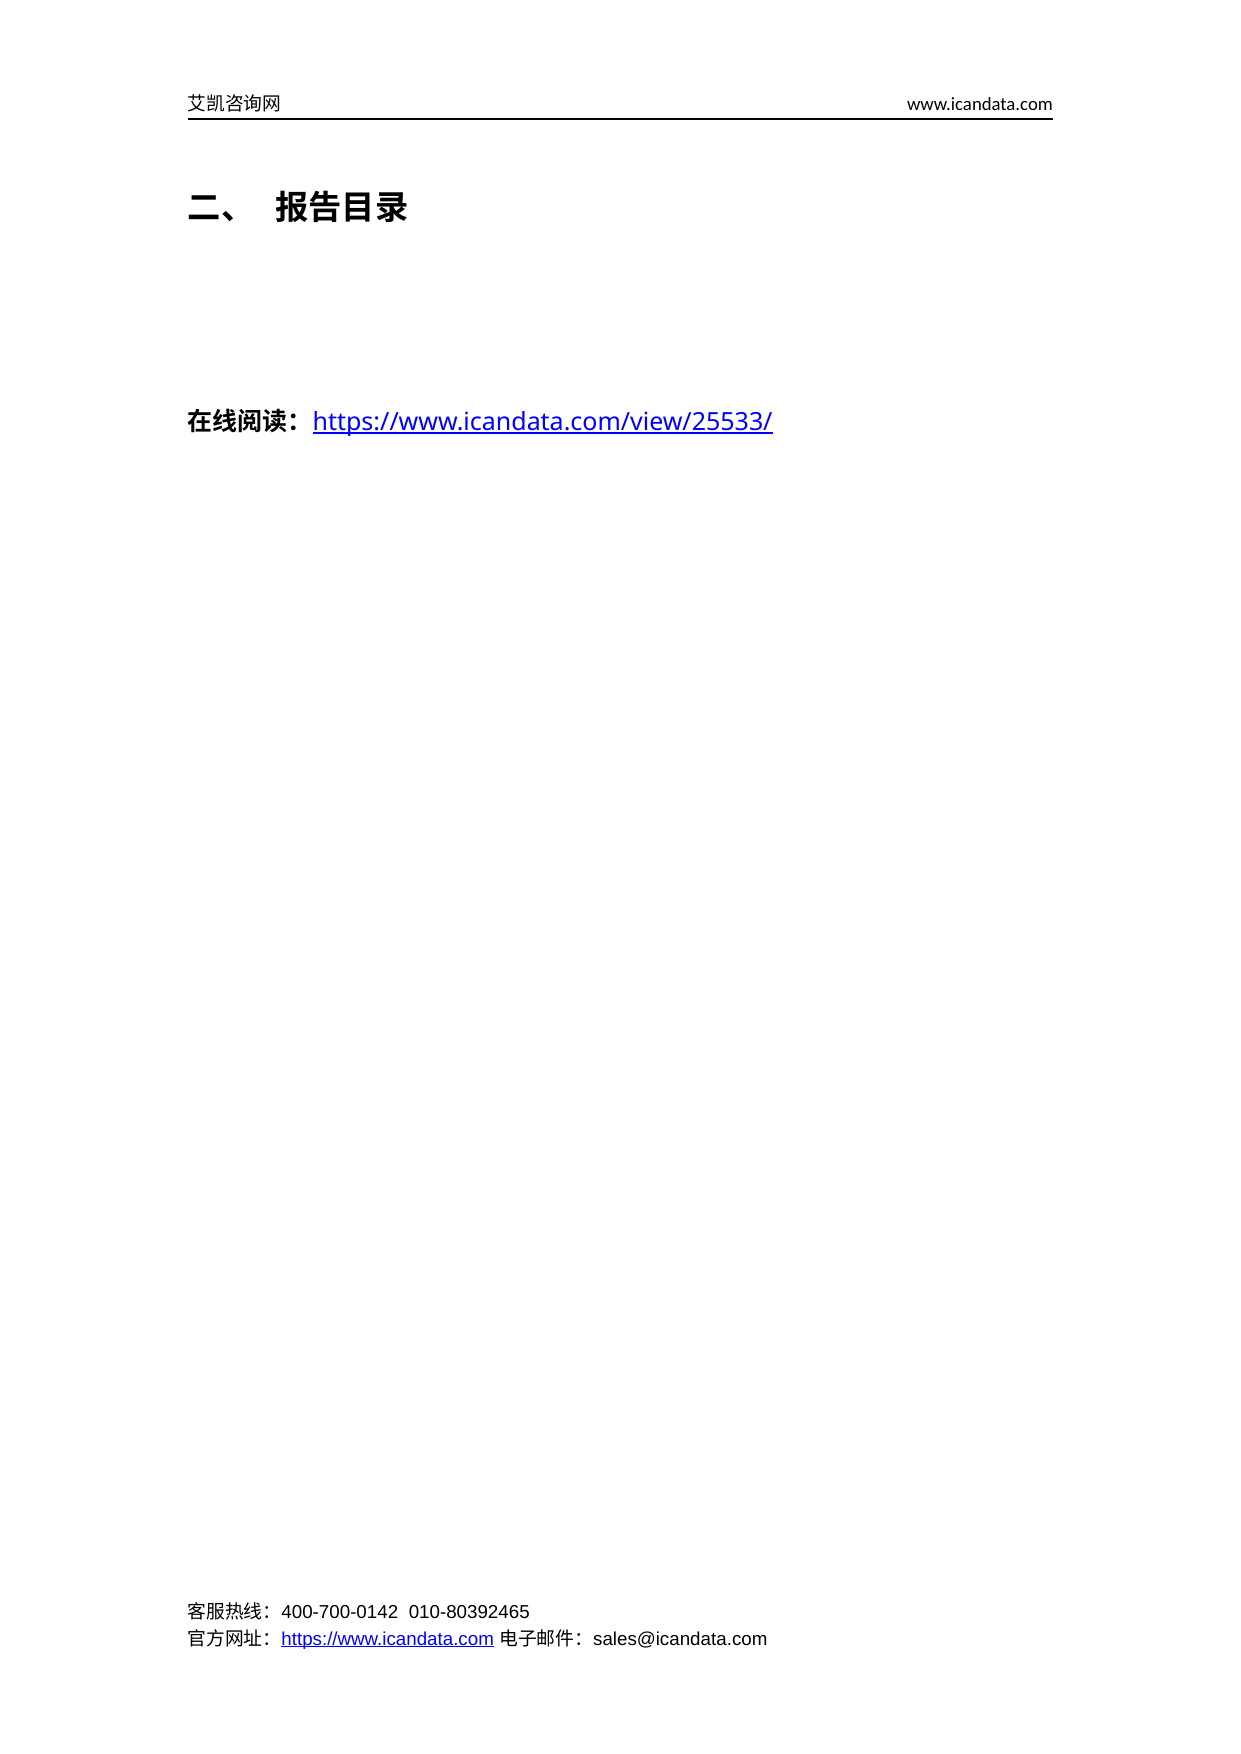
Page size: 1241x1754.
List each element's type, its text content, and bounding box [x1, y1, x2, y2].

text 在线阅读：https://www.icandata.com/view/25533/ [187, 387, 1053, 452]
subtitle 报告目录 [187, 172, 1053, 237]
